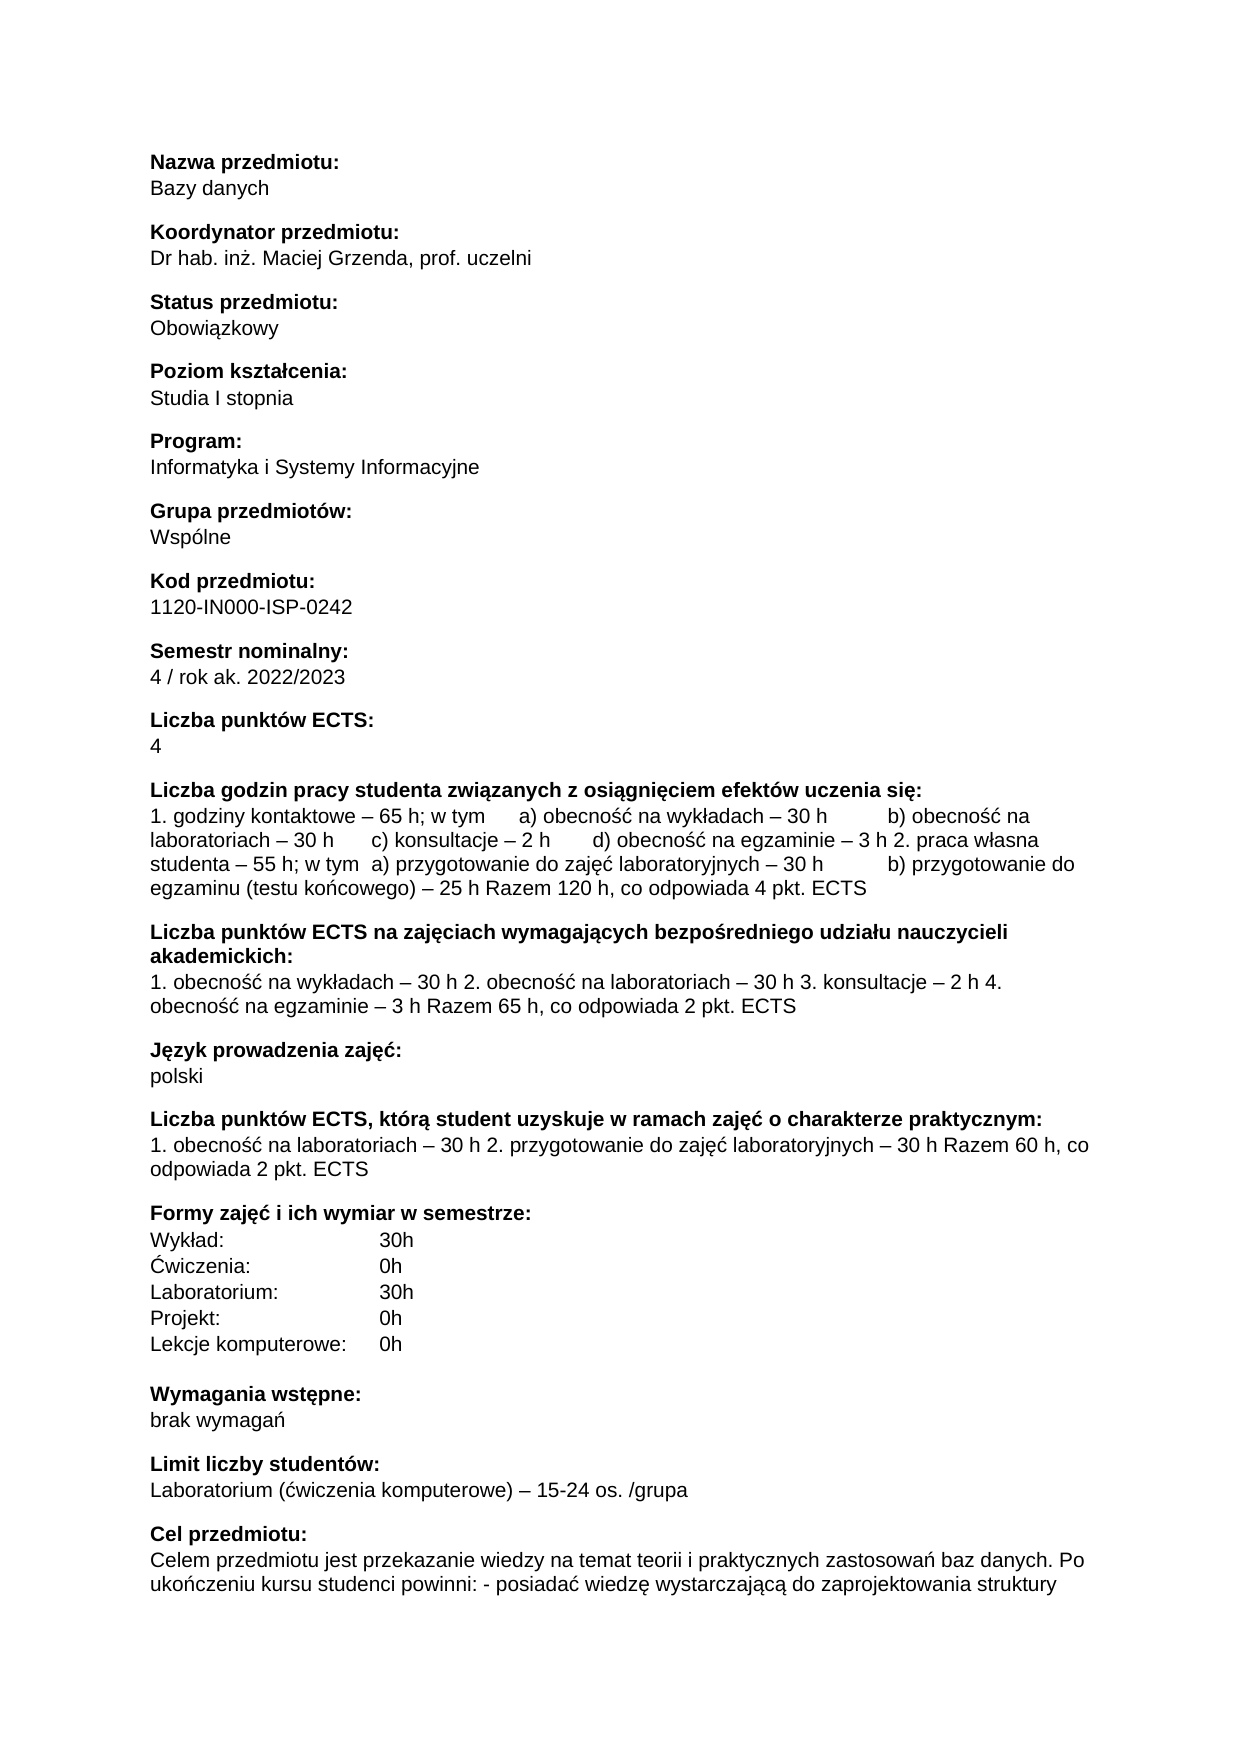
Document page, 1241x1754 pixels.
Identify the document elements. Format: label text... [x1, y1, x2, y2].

text Semestr nominalny: [150, 638, 1090, 662]
text Język prowadzenia zajęć: [150, 1037, 1090, 1061]
text Program: [150, 429, 1090, 453]
table_cell Lekcje komputerowe: [140, 1332, 367, 1356]
text 1. obecność na wykładach – 30 h 2. obecność na laboratoriach – 30 h 3. konsultacje – 2 h 4. obecność na egzaminie – 3 h Razem 65 h, co odpowiada 2 pkt. ECTS [150, 970, 1090, 1018]
text Limit liczby studentów: [150, 1452, 1090, 1476]
text Kod przedmiotu: [150, 569, 1090, 593]
text Laboratorium (ćwiczenia komputerowe) – 15-24 os. /grupa [150, 1478, 1090, 1502]
text 1120-IN000-ISP-0242 [150, 595, 1090, 619]
text 1. obecność na laboratoriach – 30 h 2. przygotowanie do zajęć laboratoryjnych – 30 h Razem 60 h, co odpowiada 2 pkt. ECTS [150, 1133, 1090, 1181]
text brak wymagań [150, 1408, 1090, 1432]
table_header Wykład: [140, 1228, 367, 1252]
text Nazwa przedmiotu: [150, 150, 1090, 174]
table_cell Projekt: [140, 1306, 367, 1330]
text Studia I stopnia [150, 385, 1090, 409]
text Koordynator przedmiotu: [150, 220, 1090, 244]
text Poziom kształcenia: [150, 359, 1090, 383]
text Obowiązkowy [150, 316, 1090, 339]
text Grupa przedmiotów: [150, 499, 1090, 523]
text Formy zajęć i ich wymiar w semestrze: [150, 1201, 1090, 1225]
table_cell Laboratorium: [140, 1280, 367, 1304]
table_cell 0h [369, 1304, 597, 1330]
text Wspólne [150, 525, 1090, 549]
text Dr hab. inż. Maciej Grzenda, prof. uczelni [150, 246, 1090, 270]
text Liczba punktów ECTS, którą student uzyskuje w ramach zajęć o charakterze praktycznym: [150, 1107, 1090, 1131]
text 4 [150, 734, 1090, 758]
text polski [150, 1063, 1090, 1087]
text Bazy danych [150, 176, 1090, 200]
text Liczba godzin pracy studenta związanych z osiągnięciem efektów uczenia się: [150, 778, 1090, 802]
text Status przedmiotu: [150, 289, 1090, 313]
table_cell 0h [369, 1330, 597, 1356]
table_cell Ćwiczenia: [140, 1254, 367, 1278]
text Liczba punktów ECTS: [150, 708, 1090, 732]
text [150, 1547, 1090, 1595]
table_cell 0h [369, 1252, 597, 1278]
text Wymagania wstępne: [150, 1382, 1090, 1406]
table_cell 30h [369, 1278, 597, 1304]
table_header 30h [369, 1228, 597, 1252]
text Liczba punktów ECTS na zajęciach wymagających bezpośredniego udziału nauczycieli akademickich: [150, 920, 1090, 968]
text 1. godziny kontaktowe – 65 h; w tym a) obecność na wykładach – 30 h b) obecność na laboratoriach – 30 h c) konsultacje – 2 h d) obecność na egzaminie – 3 h 2. praca własna studenta – 55 h; w tym a) przygotowanie do zajęć laboratoryjnych – 30 h b) przygotowanie do egzaminu (testu końcowego) – 25 h Razem 120 h, co odpowiada 4 pkt. ECTS [150, 804, 1090, 900]
text Informatyka i Systemy Informacyjne [150, 455, 1090, 479]
text Cel przedmiotu: [150, 1521, 1090, 1545]
text 4 / rok ak. 2022/2023 [150, 664, 1090, 688]
